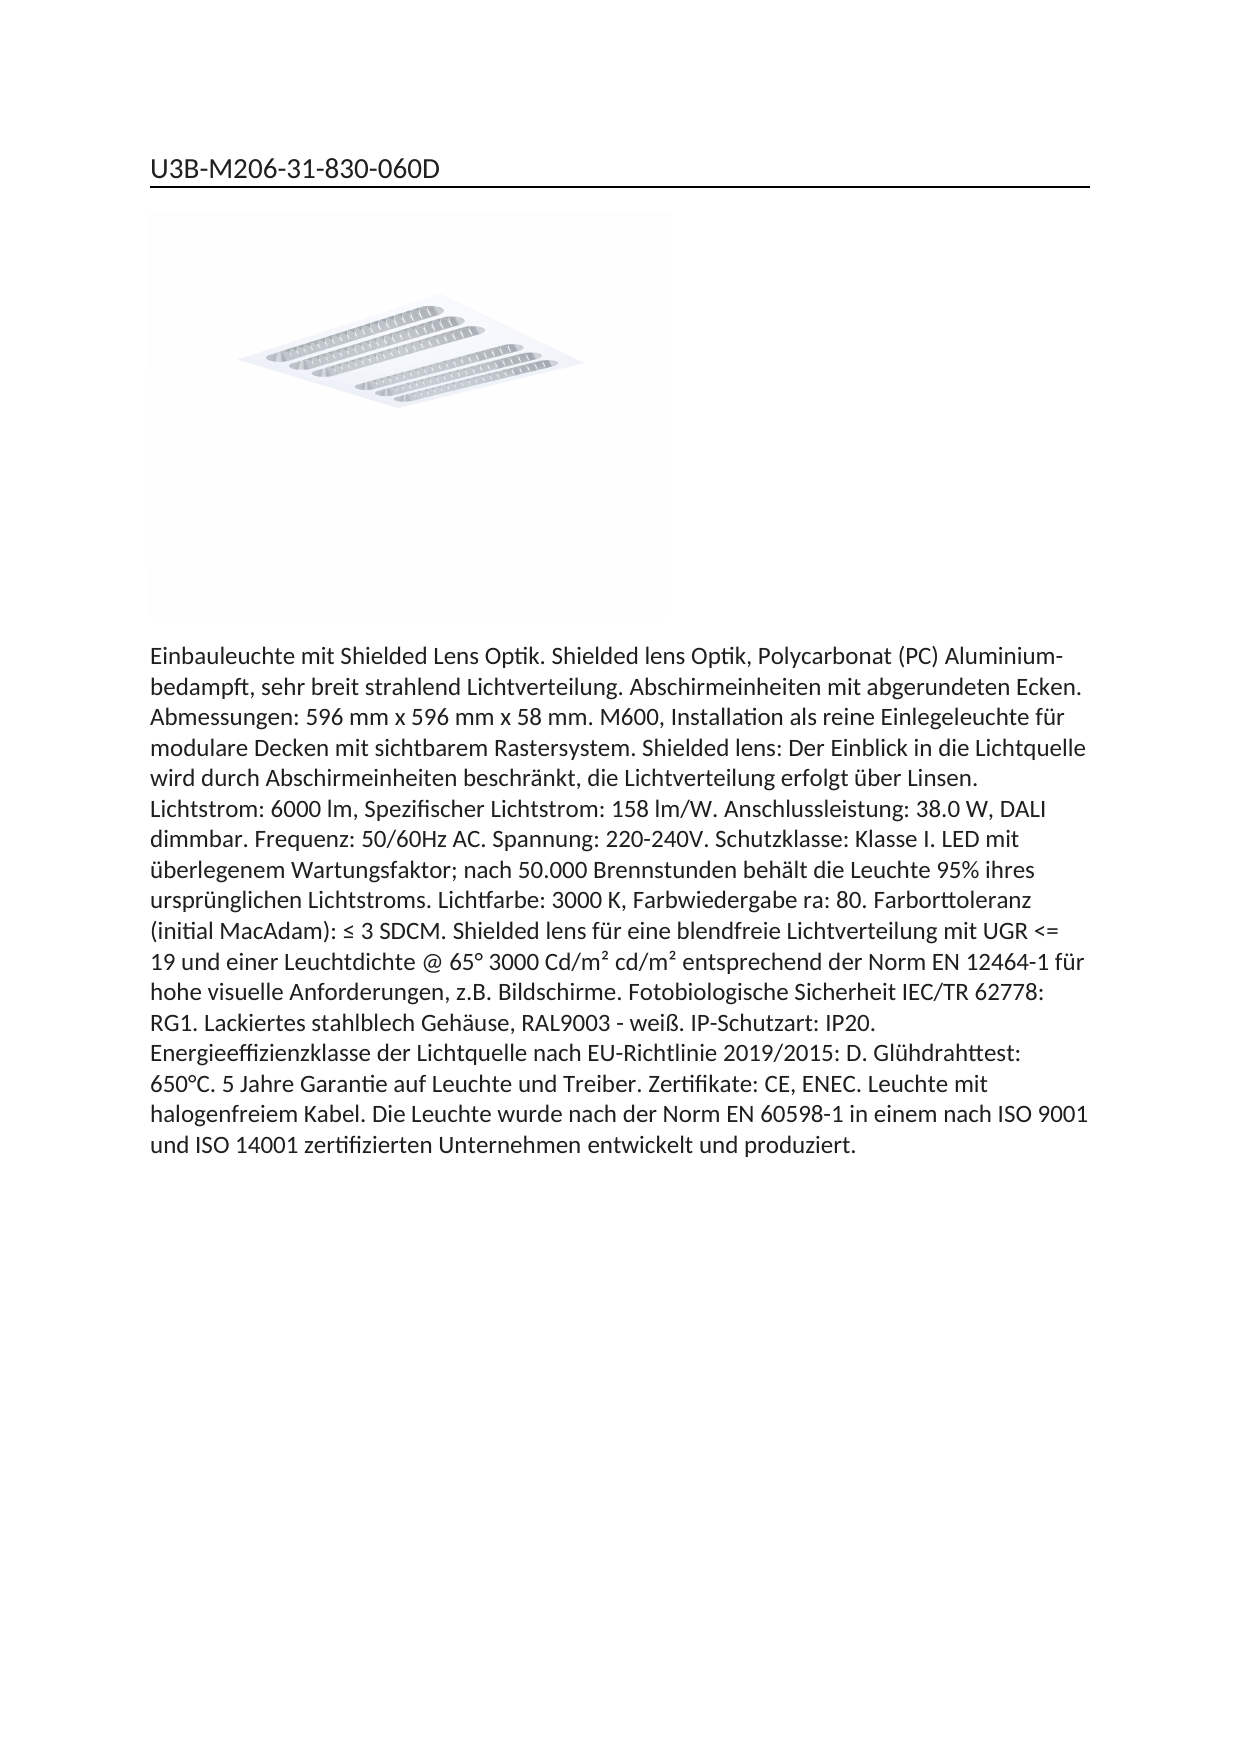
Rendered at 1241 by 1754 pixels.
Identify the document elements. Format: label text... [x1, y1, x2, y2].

picture [150, 212, 671, 617]
text Einbauleuchte mit Shielded Lens Optik. Shielded lens Optik, Polycarbonat (PC) Aluminium-bedampft, sehr breit strahlend Lichtverteilung. Abschirmeinheiten mit abgerundeten Ecken. Abmessungen: 596 mm x 596 mm x 58 mm. M600, Installation als reine Einlegeleuchte für modulare Decken mit sichtbarem Rastersystem. Shielded lens: Der Einblick in die Lichtquelle wird durch Abschirmeinheiten beschränkt, die Lichtverteilung erfolgt über Linsen. Lichtstrom: 6000 lm, Spezifischer Lichtstrom: 158 lm/W. Anschlussleistung: 38.0 W, DALI dimmbar. Frequenz: 50/60Hz AC. Spannung: 220-240V. Schutzklasse: Klasse I. LED mit überlegenem Wartungsfaktor; nach 50.000 Brennstunden behält die Leuchte 95% ihres ursprünglichen Lichtstroms. Lichtfarbe: 3000 K, Farbwiedergabe ra: 80. Farborttoleranz (initial MacAdam): ≤ 3 SDCM. Shielded lens für eine blendfreie Lichtverteilung mit UGR <= 19 und einer Leuchtdichte @ 65° 3000 Cd/m² cd/m² entsprechend der Norm EN 12464-1 für hohe visuelle Anforderungen, z.B. Bildschirme. Fotobiologische Sicherheit IEC/TR 62778: RG1. Lackiertes stahlblech Gehäuse, RAL9003 - weiß. IP-Schutzart: IP20. Energieeffizienzklasse der Lichtquelle nach EU-Richtlinie 2019/2015: D. Glühdrahttest: 650°C. 5 Jahre Garantie auf Leuchte und Treiber. Zertifikate: CE, ENEC. Leuchte mit halogenfreiem Kabel. Die Leuchte wurde nach der Norm EN 60598-1 in einem nach ISO 9001 und ISO 14001 zertifizierten Unternehmen entwickelt und produziert. [150, 640, 1090, 1159]
text U3B-M206-31-830-060D [150, 150, 1090, 186]
